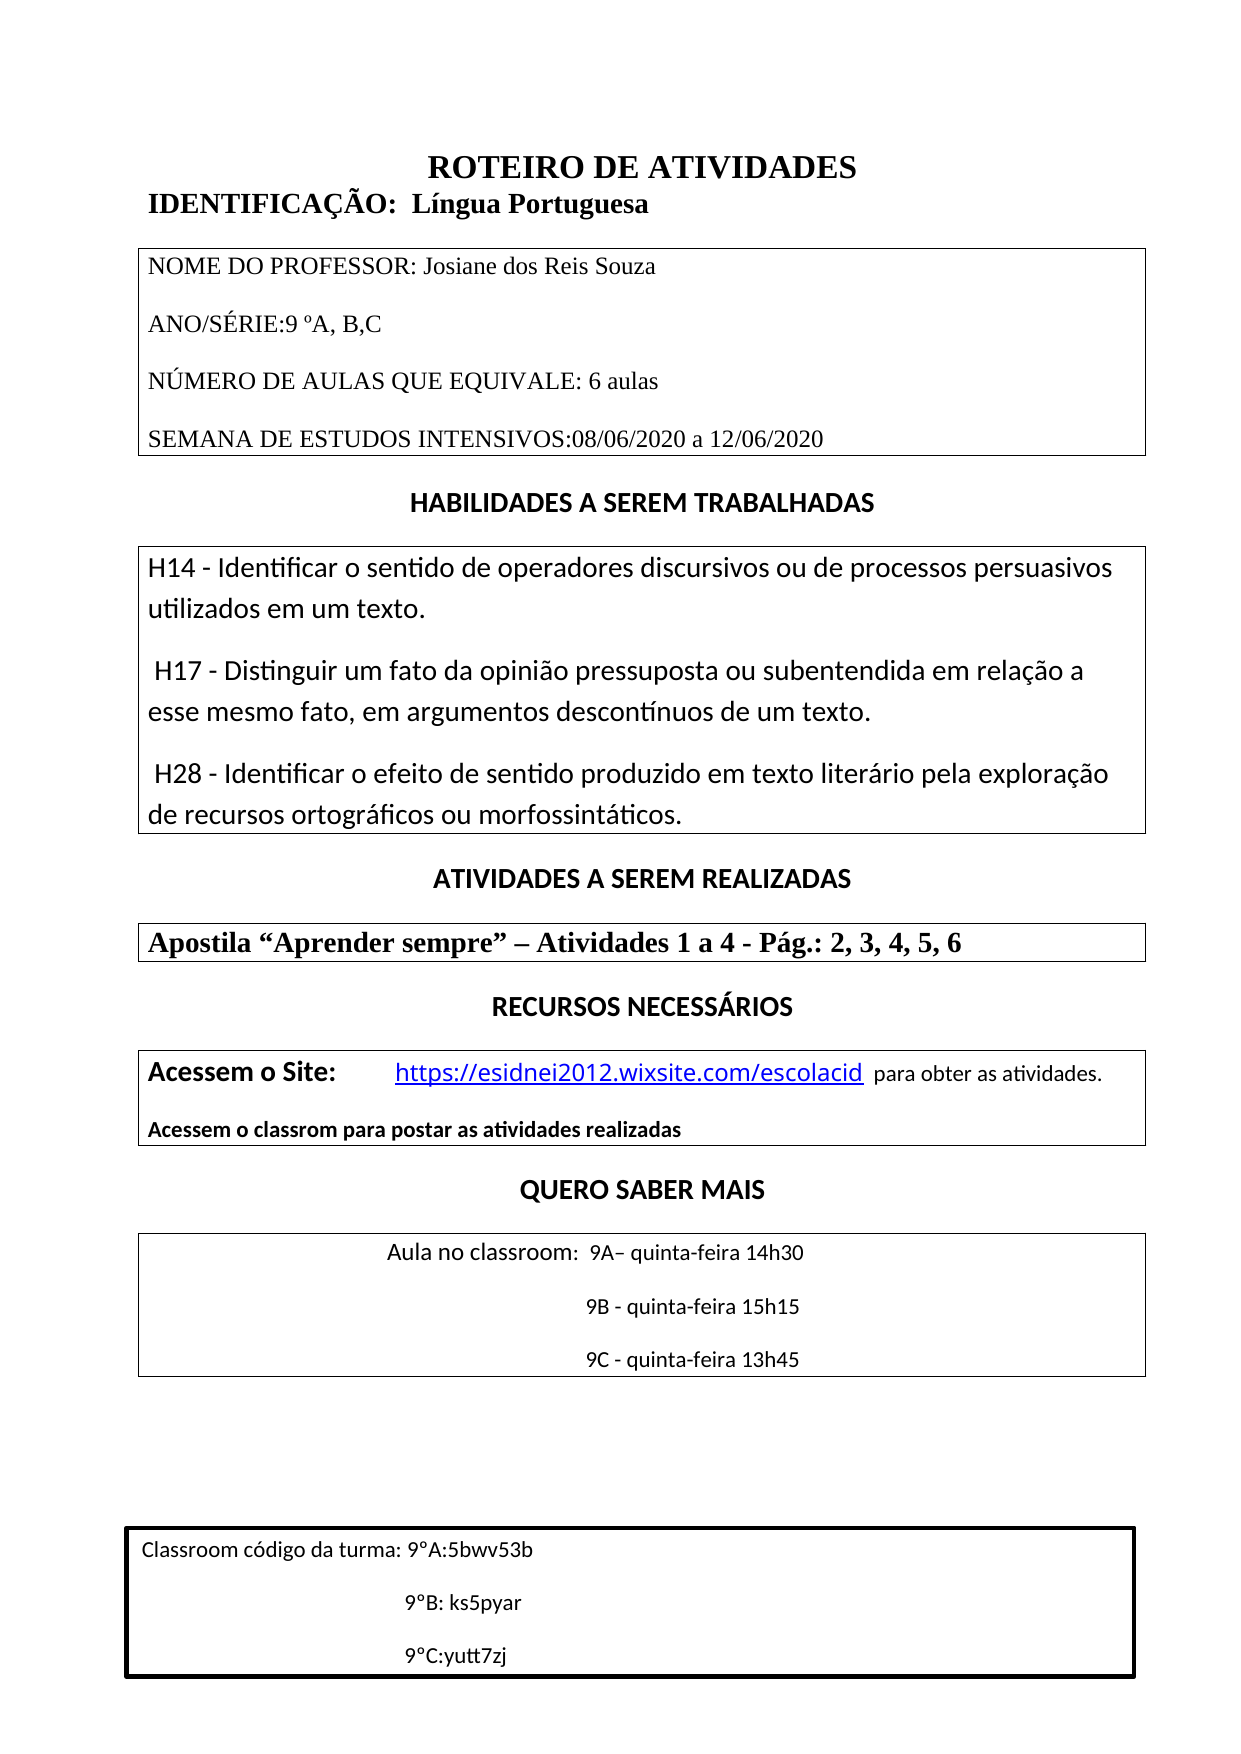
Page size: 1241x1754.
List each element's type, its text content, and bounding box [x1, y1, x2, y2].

text RECURSOS NECESSÁRIOS [148, 988, 1137, 1024]
text Aula no classroom: 9A– quinta-feira 14h30 [139, 1234, 1145, 1266]
text IDENTIFICAÇÃO: Língua Portuguesa [148, 186, 1137, 219]
text 9C - quinta-feira 13h45 [139, 1342, 1145, 1376]
text Acessem o Site: https://esidnei2012.wixsite.com/escolacid para obter as atividades. [139, 1051, 1145, 1088]
text H28 - Identificar o efeito de sentido produzido em texto literário pela exploração de recursos ortográficos ou morfossintáticos. [139, 752, 1145, 833]
text H14 - Identificar o sentido de operadores discursivos ou de processos persuasivos utilizados em um texto. [139, 547, 1145, 626]
text QUERO SABER MAIS [148, 1171, 1137, 1206]
text SEMANA DE ESTUDOS INTENSIVOS:08/06/2020 a 12/06/2020 [139, 421, 1145, 455]
text ANO/SÉRIE:9 ºA, B,C [139, 306, 1145, 338]
text NÚMERO DE AULAS QUE EQUIVALE: 6 aulas [139, 363, 1145, 395]
text ATIVIDADES A SEREM REALIZADAS [148, 861, 1137, 896]
text ROTEIRO DE ATIVIDADES [148, 148, 1137, 186]
text Acessem o classrom para postar as atividades realizadas [139, 1112, 1145, 1145]
text H17 - Distinguir um fato da opinião pressuposta ou subentendida em relação a esse mesmo fato, em argumentos descontínuos de um texto. [139, 649, 1145, 729]
text NOME DO PROFESSOR: Josiane dos Reis Souza [139, 249, 1145, 280]
text 9B - quinta-feira 15h15 [139, 1289, 1145, 1320]
text Apostila “Aprender sempre” – Atividades 1 a 4 - Pág.: 2, 3, 4, 5, 6 [139, 924, 1145, 961]
text HABILIDADES A SEREM TRABALHADAS [148, 484, 1137, 520]
